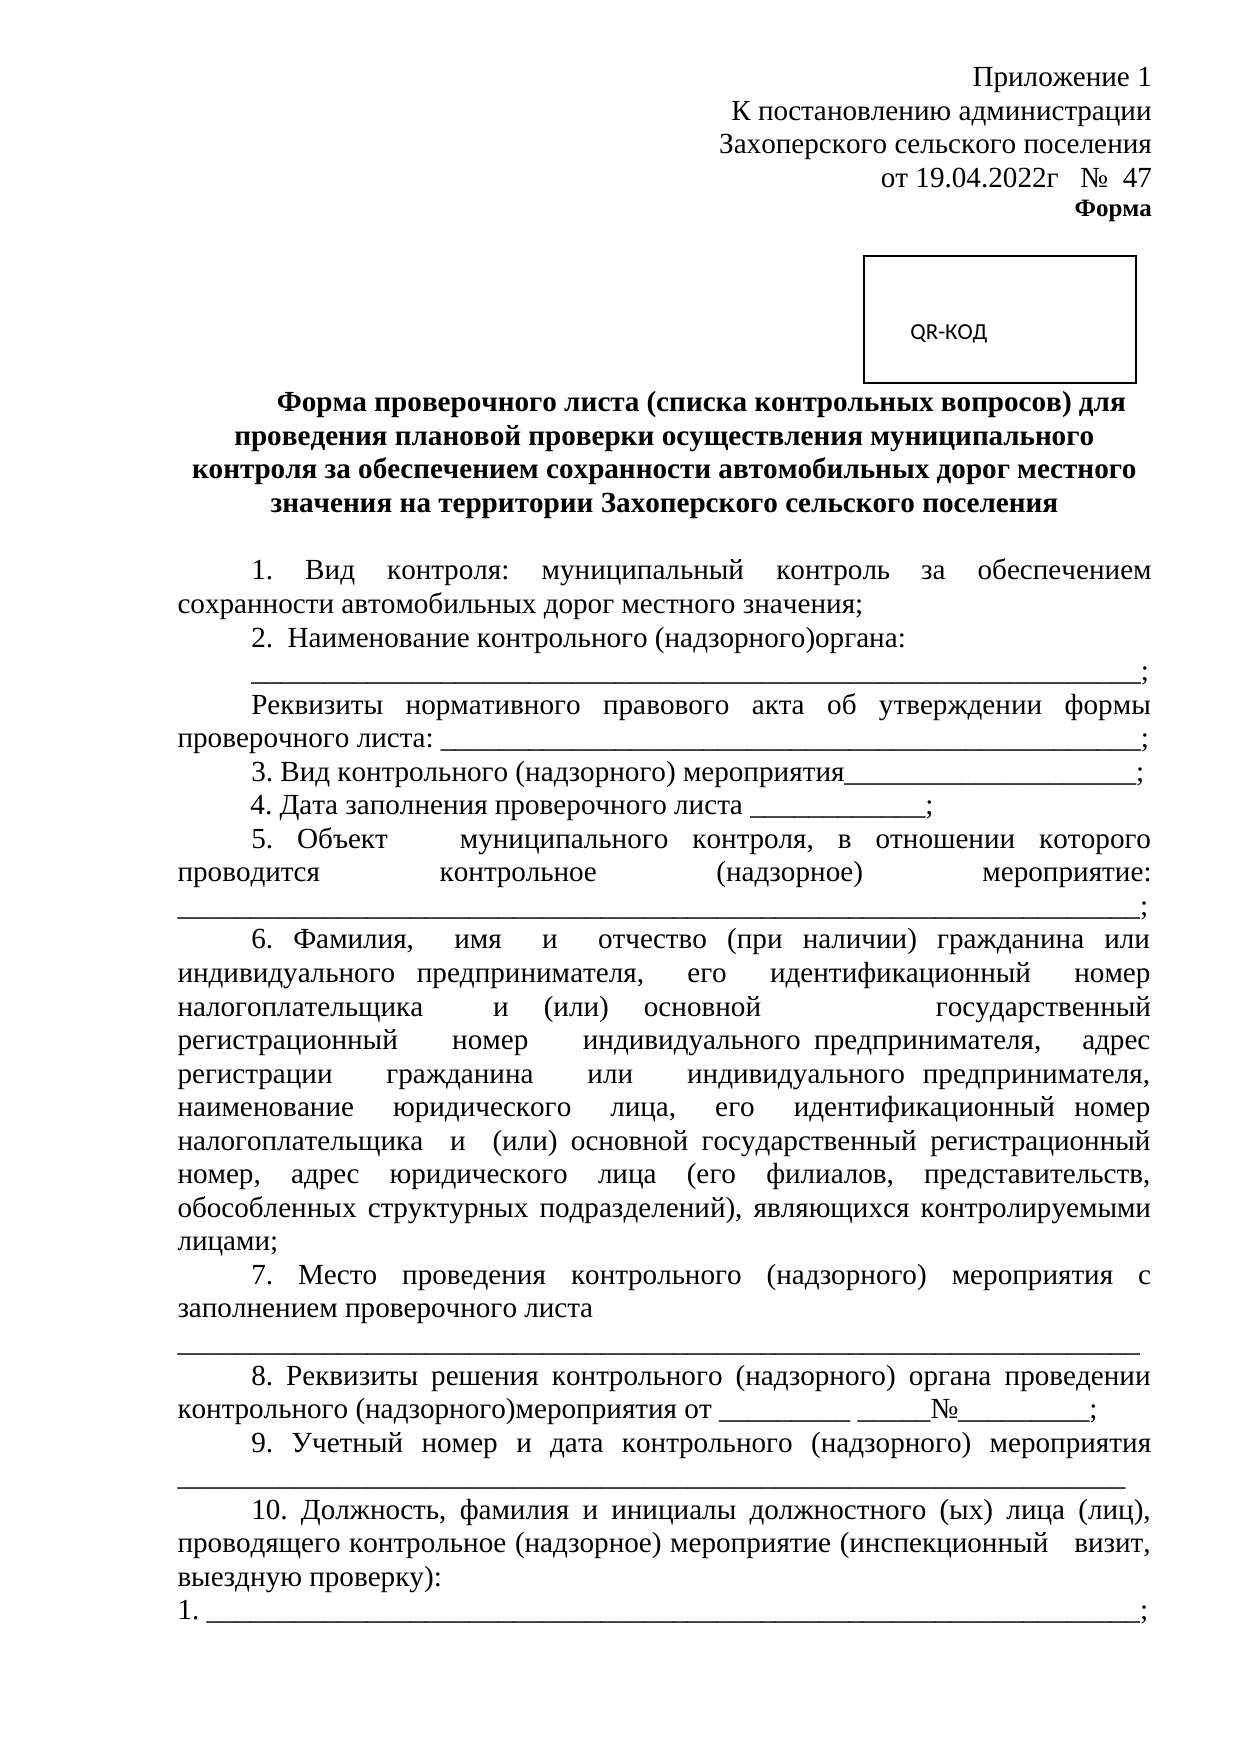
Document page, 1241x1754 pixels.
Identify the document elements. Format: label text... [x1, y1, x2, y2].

text 2. Наименование контрольного (надзорного)органа: [177, 620, 1152, 653]
text Форма [177, 193, 1152, 222]
text 1. ________________________________________________________________; [177, 1592, 1152, 1626]
text 3. Вид контрольного (надзорного) мероприятия____________________; [177, 754, 1152, 787]
text Приложение 1 [177, 59, 1152, 93]
text Захоперского сельского поселения [177, 126, 1152, 160]
text __________________________________________________________________ [177, 1324, 1152, 1358]
text 9. Учетный номер и дата контрольного (надзорного) мероприятия _________________________________________________________________ [177, 1425, 1152, 1492]
text от 19.04.2022г № 47 [177, 160, 1152, 193]
text 7. Место проведения контрольного (надзорного) мероприятия с заполнением проверочного листа [177, 1257, 1152, 1324]
text Реквизиты нормативного правового акта об утверждении формы проверочного листа: ________________________________________________; [177, 687, 1152, 754]
text _____________________________________________________________; [177, 653, 1152, 687]
text 6. Фамилия, имя и отчество (при наличии) гражданина или индивидуального предпринимателя, его идентификационный номер налогоплательщика и (или) основной государственный регистрационный номер индивидуального предпринимателя, адрес регистрации гражданина или индивидуального предпринимателя, наименование юридического лица, его идентификационный номер налогоплательщика и (или) основной государственный регистрационный номер, адрес юридического лица (его филиалов, представительств, обособленных структурных подразделений), являющихся контролируемыми лицами; [177, 922, 1152, 1257]
text 1. Вид контроля: муниципальный контроль за обеспечением сохранности автомобильных дорог местного значения; [177, 553, 1152, 620]
text 5. Объект муниципального контроля, в отношении которого проводится контрольное (надзорное) мероприятие: __________________________________________________________________; [177, 821, 1152, 922]
text 4. Дата заполнения проверочного листа ____________; [177, 787, 1152, 821]
text 10. Должность, фамилия и инициалы должностного (ых) лица (лиц), проводящего контрольное (надзорное) мероприятие (инспекционный визит, выездную проверку): [177, 1492, 1152, 1592]
text 8. Реквизиты решения контрольного (надзорного) органа проведении контрольного (надзорного)мероприятия от _________ _____№_________; [177, 1358, 1152, 1425]
text Форма проверочного листа (списка контрольных вопросов) для проведения плановой проверки осуществления муниципального контроля за обеспечением сохранности автомобильных дорог местного значения на территории Захоперского сельского поселения [177, 385, 1152, 519]
text К постановлению администрации [177, 93, 1152, 126]
